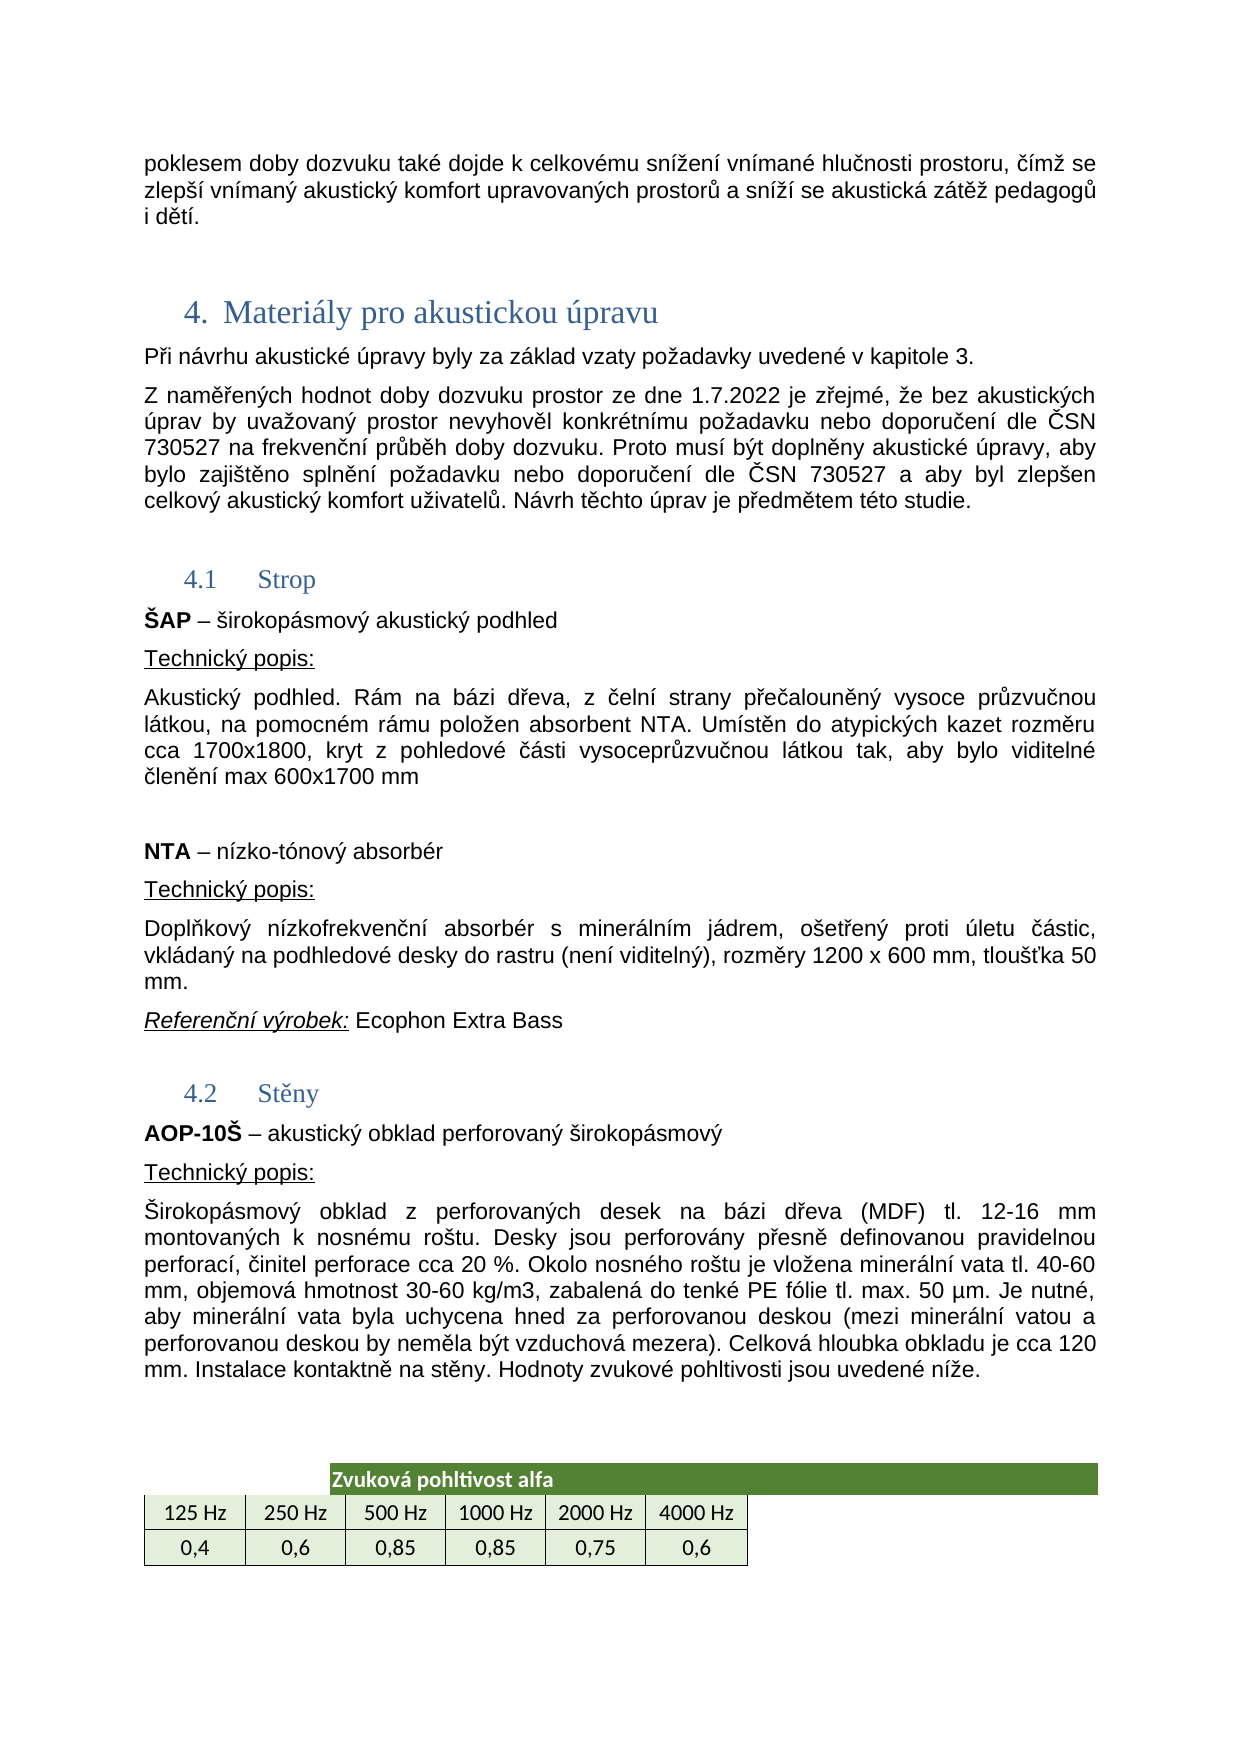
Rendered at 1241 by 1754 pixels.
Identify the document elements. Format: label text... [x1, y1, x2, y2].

table_header 500 Hz [346, 1495, 445, 1529]
table_cell 0,85 [346, 1530, 445, 1565]
table_header 250 Hz [246, 1495, 345, 1529]
text ŠAP – širokopásmový akustický podhled [144, 607, 1097, 633]
text Technický popis: [144, 1159, 1097, 1185]
text Zvuková pohltivost alfa [332, 1465, 1097, 1493]
text Při návrhu akustické úpravy byly za základ vzaty požadavky uvedené v kapitole 3. [144, 343, 1097, 369]
table_header 125 Hz [145, 1495, 245, 1529]
table_cell 0,75 [546, 1530, 645, 1565]
text Z naměřených hodnot doby dozvuku prostor ze dne 1.7.2022 je zřejmé, že bez akustických úprav by uvažovaný prostor nevyhověl konkrétnímu požadavku nebo doporučení dle ČSN 730527 na frekvenční průběh doby dozvuku. Proto musí být doplněny akustické úpravy, aby bylo zajištěno splnění požadavku nebo doporučení dle ČSN 730527 a aby byl zlepšen celkový akustický komfort uživatelů. Návrh těchto úprav je předmětem této studie. [144, 382, 1097, 513]
text AOP-10Š – akustický obklad perforovaný širokopásmový [144, 1120, 1097, 1146]
table_cell 0,4 [145, 1530, 245, 1565]
list Stěny [144, 1081, 1097, 1108]
text Referenční výrobek: Ecophon Extra Bass [144, 1007, 1097, 1033]
table_header 4000 Hz [646, 1495, 747, 1529]
text Technický popis: [144, 645, 1097, 672]
text Akustický podhled. Rám na bázi dřeva, z čelní strany přečalouněný vysoce průzvučnou látkou, na pomocném rámu položen absorbent NTA. Umístěn do atypických kazet rozměru cca 1700x1800, kryt z pohledové části vysoceprůzvučnou látkou tak, aby bylo viditelné členění max 600x1700 mm [144, 684, 1097, 790]
list Materiály pro akustickou úpravu [144, 292, 1097, 330]
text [144, 150, 1097, 229]
table_cell 0,6 [246, 1530, 345, 1565]
text Širokopásmový obklad z perforovaných desek na bázi dřeva (MDF) tl. 12-16 mm montovaných k nosnému roštu. Desky jsou perforovány přesně definovanou pravidelnou perforací, činitel perforace cca 20 %. Okolo nosného roštu je vložena minerální vata tl. 40-60 mm, objemová hmotnost 30-60 kg/m3, zabalená do tenké PE fólie tl. max. 50 µm. Je nutné, aby minerální vata byla uchycena hned za perforovanou deskou (mezi minerální vatou a perforovanou deskou by neměla být vzduchová mezera). Celková hloubka obkladu je cca 120 mm. Instalace kontaktně na stěny. Hodnoty zvukové pohltivosti jsou uvedené níže. [144, 1198, 1097, 1382]
text Technický popis: [144, 876, 1097, 903]
text NTA – nízko-tónový absorbér [144, 838, 1097, 864]
table_cell 0,6 [646, 1530, 747, 1565]
text Doplňkový nízkofrekvenční absorbér s minerálním jádrem, ošetřený proti úletu částic, vkládaný na podhledové desky do rastru (není viditelný), rozměry 1200 x 600 mm, tloušťka 50 mm. [144, 915, 1097, 994]
table_cell 0,85 [446, 1530, 545, 1565]
table_header 2000 Hz [546, 1495, 645, 1529]
table_header 1000 Hz [446, 1495, 545, 1529]
list Strop [144, 568, 1097, 594]
